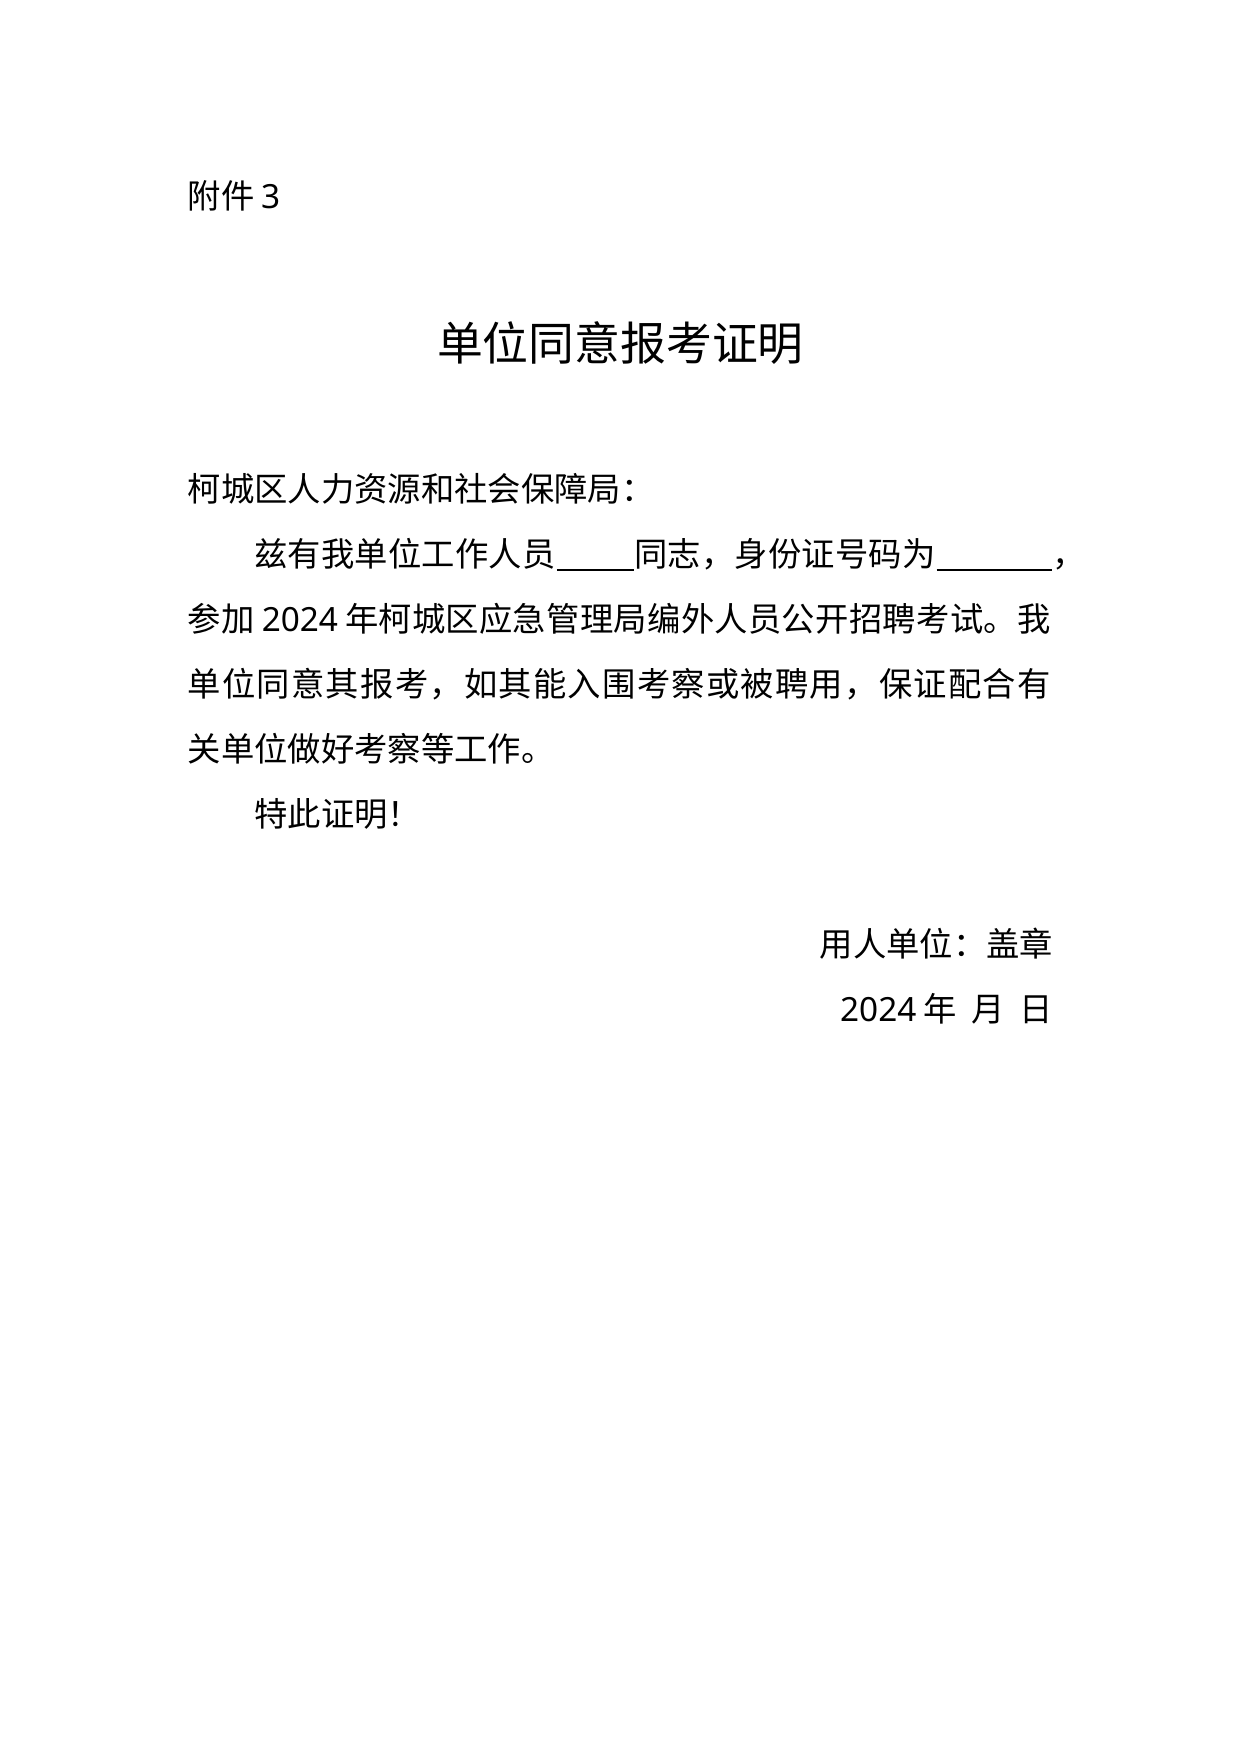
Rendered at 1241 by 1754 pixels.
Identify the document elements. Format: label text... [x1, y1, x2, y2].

text 特此证明！ [187, 779, 1053, 844]
text 2024年 月 日 [187, 974, 1053, 1039]
text 兹有我单位工作人员 同志，身份证号码为 ，参加2024年柯城区应急管理局编外人员公开招聘考试。我单位同意其报考，如其能入围考察或被聘用，保证配合有关单位做好考察等工作。 [187, 519, 1053, 779]
text 单位同意报考证明 [187, 292, 1053, 389]
text 附件3 [187, 162, 1053, 227]
text 柯城区人力资源和社会保障局： [187, 454, 1053, 519]
text 用人单位：盖章 [187, 909, 1053, 974]
